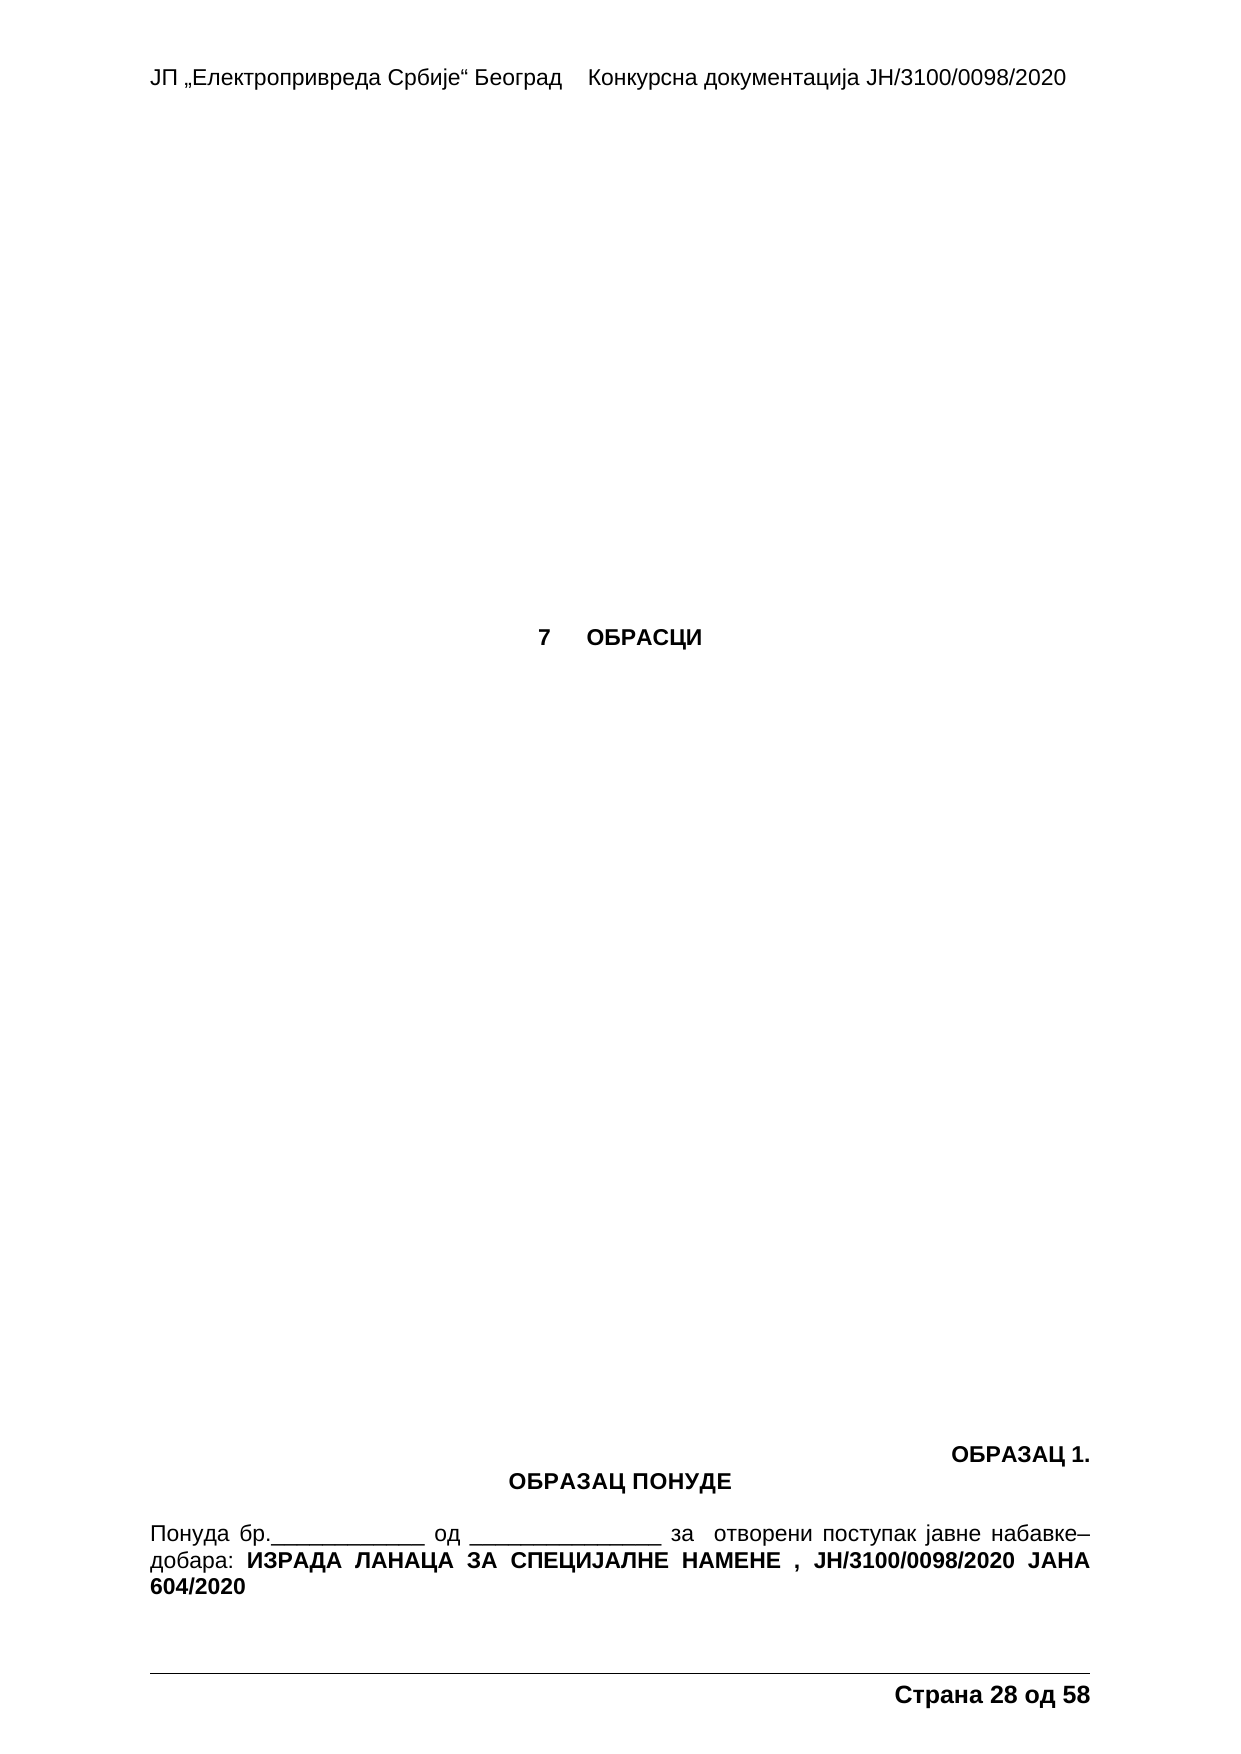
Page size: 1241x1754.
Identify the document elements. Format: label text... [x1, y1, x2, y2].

text ОБРАЗАЦ 1. [150, 1441, 1090, 1468]
text ОБРАЗАЦ ПОНУДЕ [150, 1468, 1090, 1494]
list ОБРАСЦИ [150, 624, 1090, 651]
text Понуда бр.____________ од _______________ за отворени поступак јавне набавке– добара: ИЗРАДА ЛАНАЦА ЗА СПЕЦИЈАЛНЕ НАМЕНЕ , ЈН/3100/0098/2020 JАНА 604/2020 [150, 1520, 1090, 1599]
